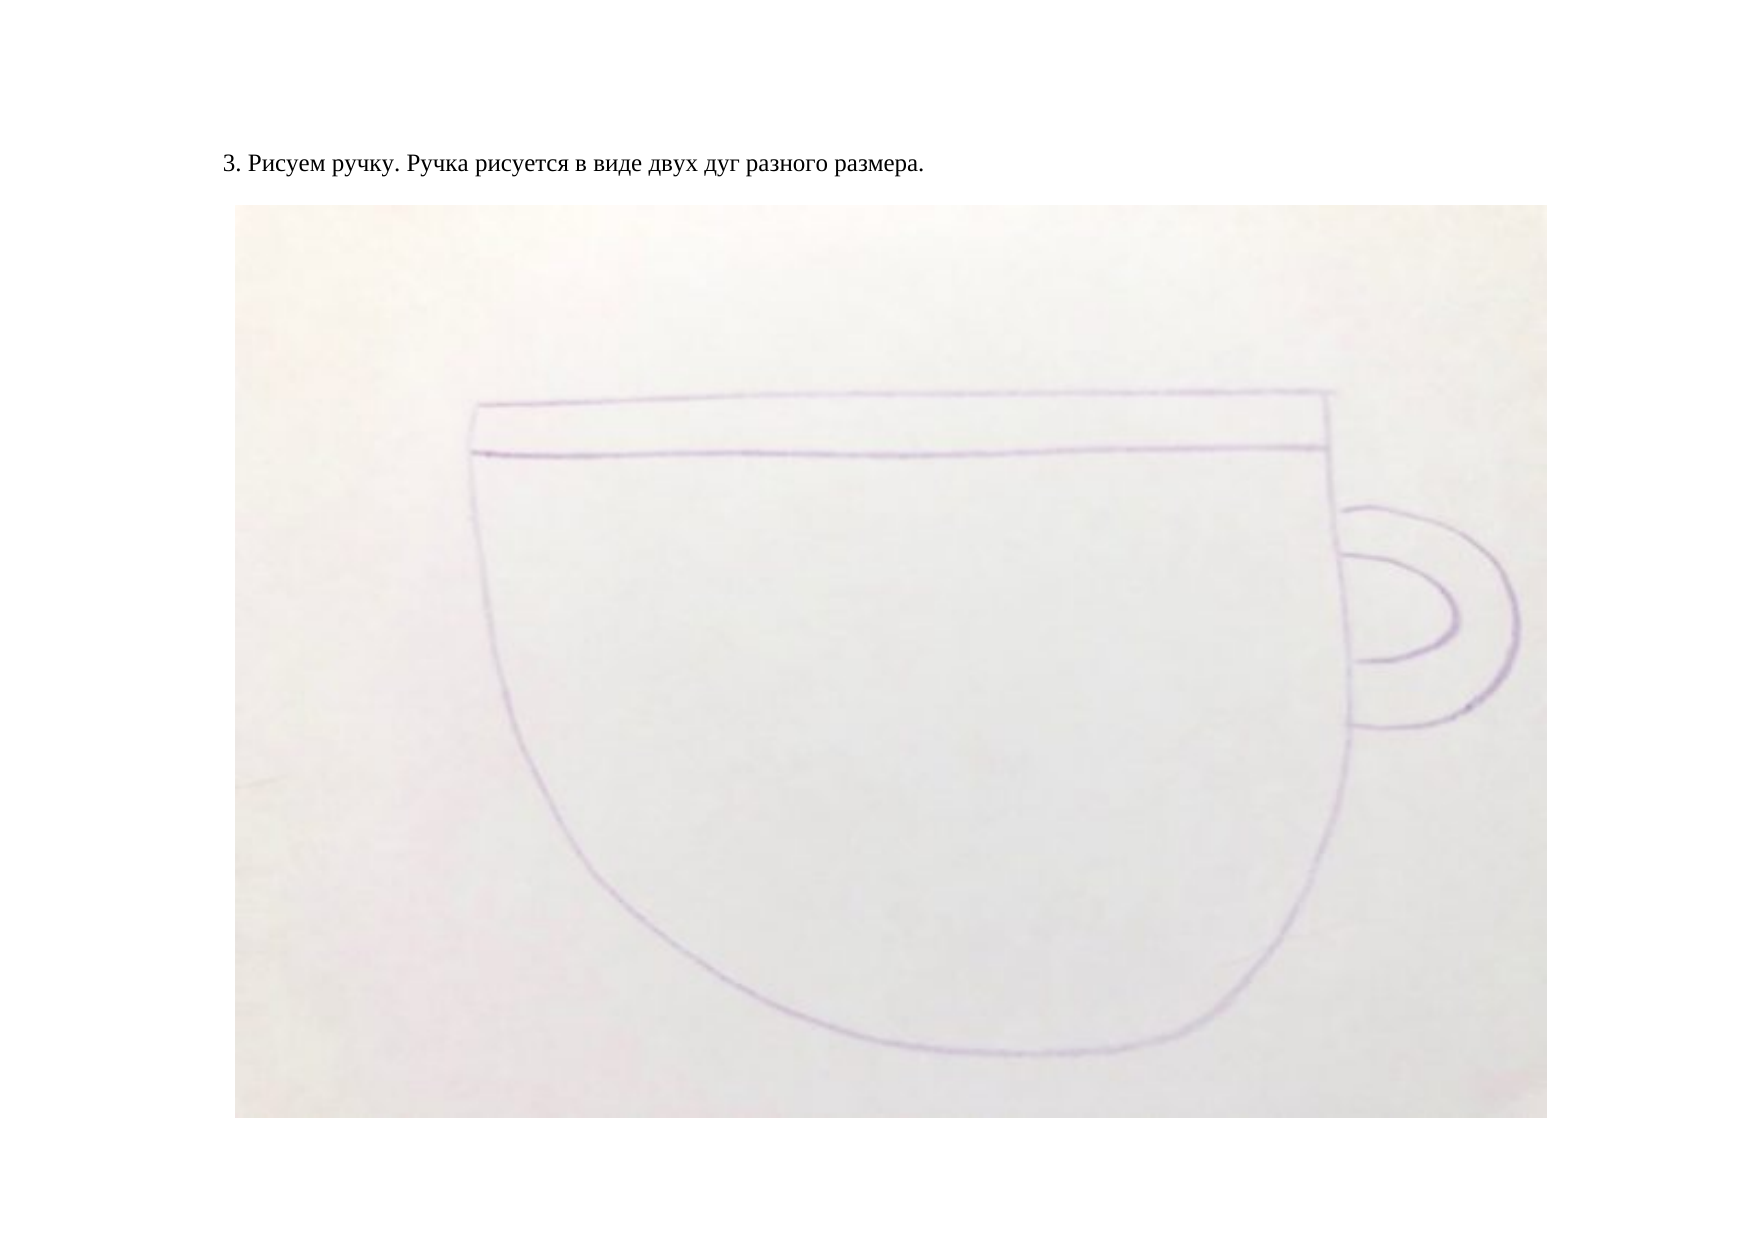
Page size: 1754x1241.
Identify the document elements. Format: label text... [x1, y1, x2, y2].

picture [235, 205, 1547, 1118]
text 3. Рисуем ручку. Ручка рисуется в виде двух дуг разного размера. [223, 148, 1636, 176]
